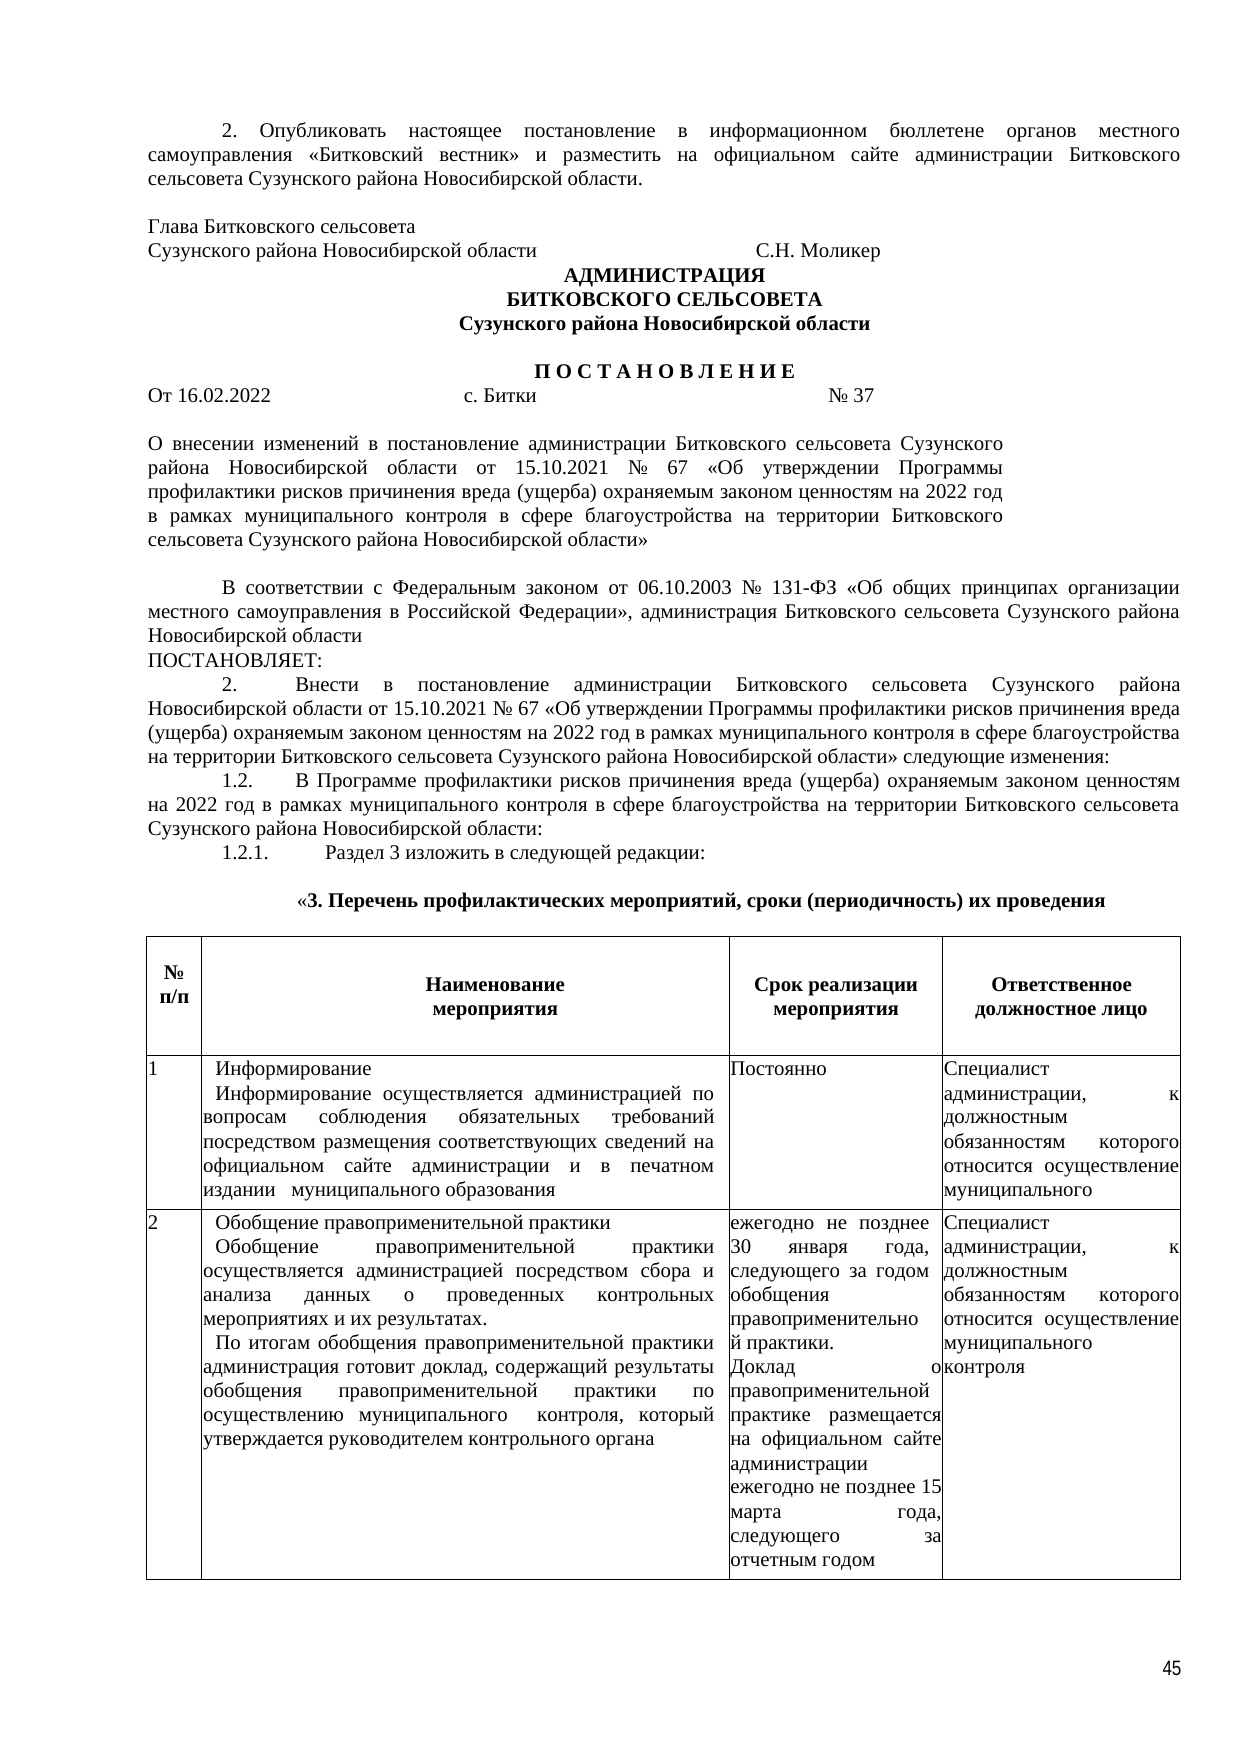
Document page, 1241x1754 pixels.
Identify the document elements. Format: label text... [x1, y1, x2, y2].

text 2. Опубликовать настоящее постановление в информационном бюллетене органов местного самоуправления «Битковский вестник» и разместить на официальном сайте администрации Битковского сельсовета Сузунского района Новосибирской области. [148, 118, 1181, 190]
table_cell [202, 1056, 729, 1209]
list В Программе профилактики рисков причинения вреда (ущерба) охраняемым законом ценностям на 2022 год в рамках муниципального контроля в сфере благоустройства на территории Битковского сельсовета Сузунского района Новосибирской области: [148, 768, 1181, 840]
text АДМИНИСТРАЦИЯ [148, 262, 1181, 287]
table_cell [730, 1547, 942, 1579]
text В соответствии с Федеральным законом от 06.10.2003 № 131-ФЗ «Об общих принципах организации местного самоуправления в Российской Федерации», администрация Битковского сельсовета Сузунского района Новосибирской области [148, 575, 1181, 647]
list Раздел 3 изложить в следующей редакции: [148, 840, 1181, 864]
text П О С Т А Н О В Л Е Н И Е [148, 359, 1181, 383]
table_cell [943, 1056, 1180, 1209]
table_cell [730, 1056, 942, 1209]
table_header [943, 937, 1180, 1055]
text «3. Перечень профилактических мероприятий, сроки (периодичность) их проведения [222, 888, 1181, 912]
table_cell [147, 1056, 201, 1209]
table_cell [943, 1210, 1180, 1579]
text ПОСТАНОВЛЯЕТ: [148, 647, 1181, 672]
text Глава Битковского сельсовета [148, 214, 1181, 238]
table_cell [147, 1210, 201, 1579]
text О внесении изменений в постановление администрации Битковского сельсовета Сузунского района Новосибирской области от 15.10.2021 № 67 «Об утверждении Программы профилактики рисков причинения вреда (ущерба) охраняемым законом ценностям на 2022 год в рамках муниципального контроля в сфере благоустройства на территории Битковского сельсовета Сузунского района Новосибирской области» [148, 431, 1004, 551]
list Внести в постановление администрации Битковского сельсовета Сузунского района Новосибирской области от 15.10.2021 № 67 «Об утверждении Программы профилактики рисков причинения вреда (ущерба) охраняемым законом ценностям на 2022 год в рамках муниципального контроля в сфере благоустройства на территории Битковского сельсовета Сузунского района Новосибирской области» следующие изменения: [148, 672, 1181, 768]
text От 16.02.2022 .01.2021 с. Битки № 372 [148, 383, 1181, 407]
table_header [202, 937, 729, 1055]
text БИТКОВСКОГО СЕЛЬСОВЕТА [148, 287, 1181, 311]
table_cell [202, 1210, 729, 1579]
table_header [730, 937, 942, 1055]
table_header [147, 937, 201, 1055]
text Сузунского района Новосибирской области [148, 311, 1181, 335]
text Сузунского района Новосибирской области С.Н. Моликер [148, 238, 1181, 262]
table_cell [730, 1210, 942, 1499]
